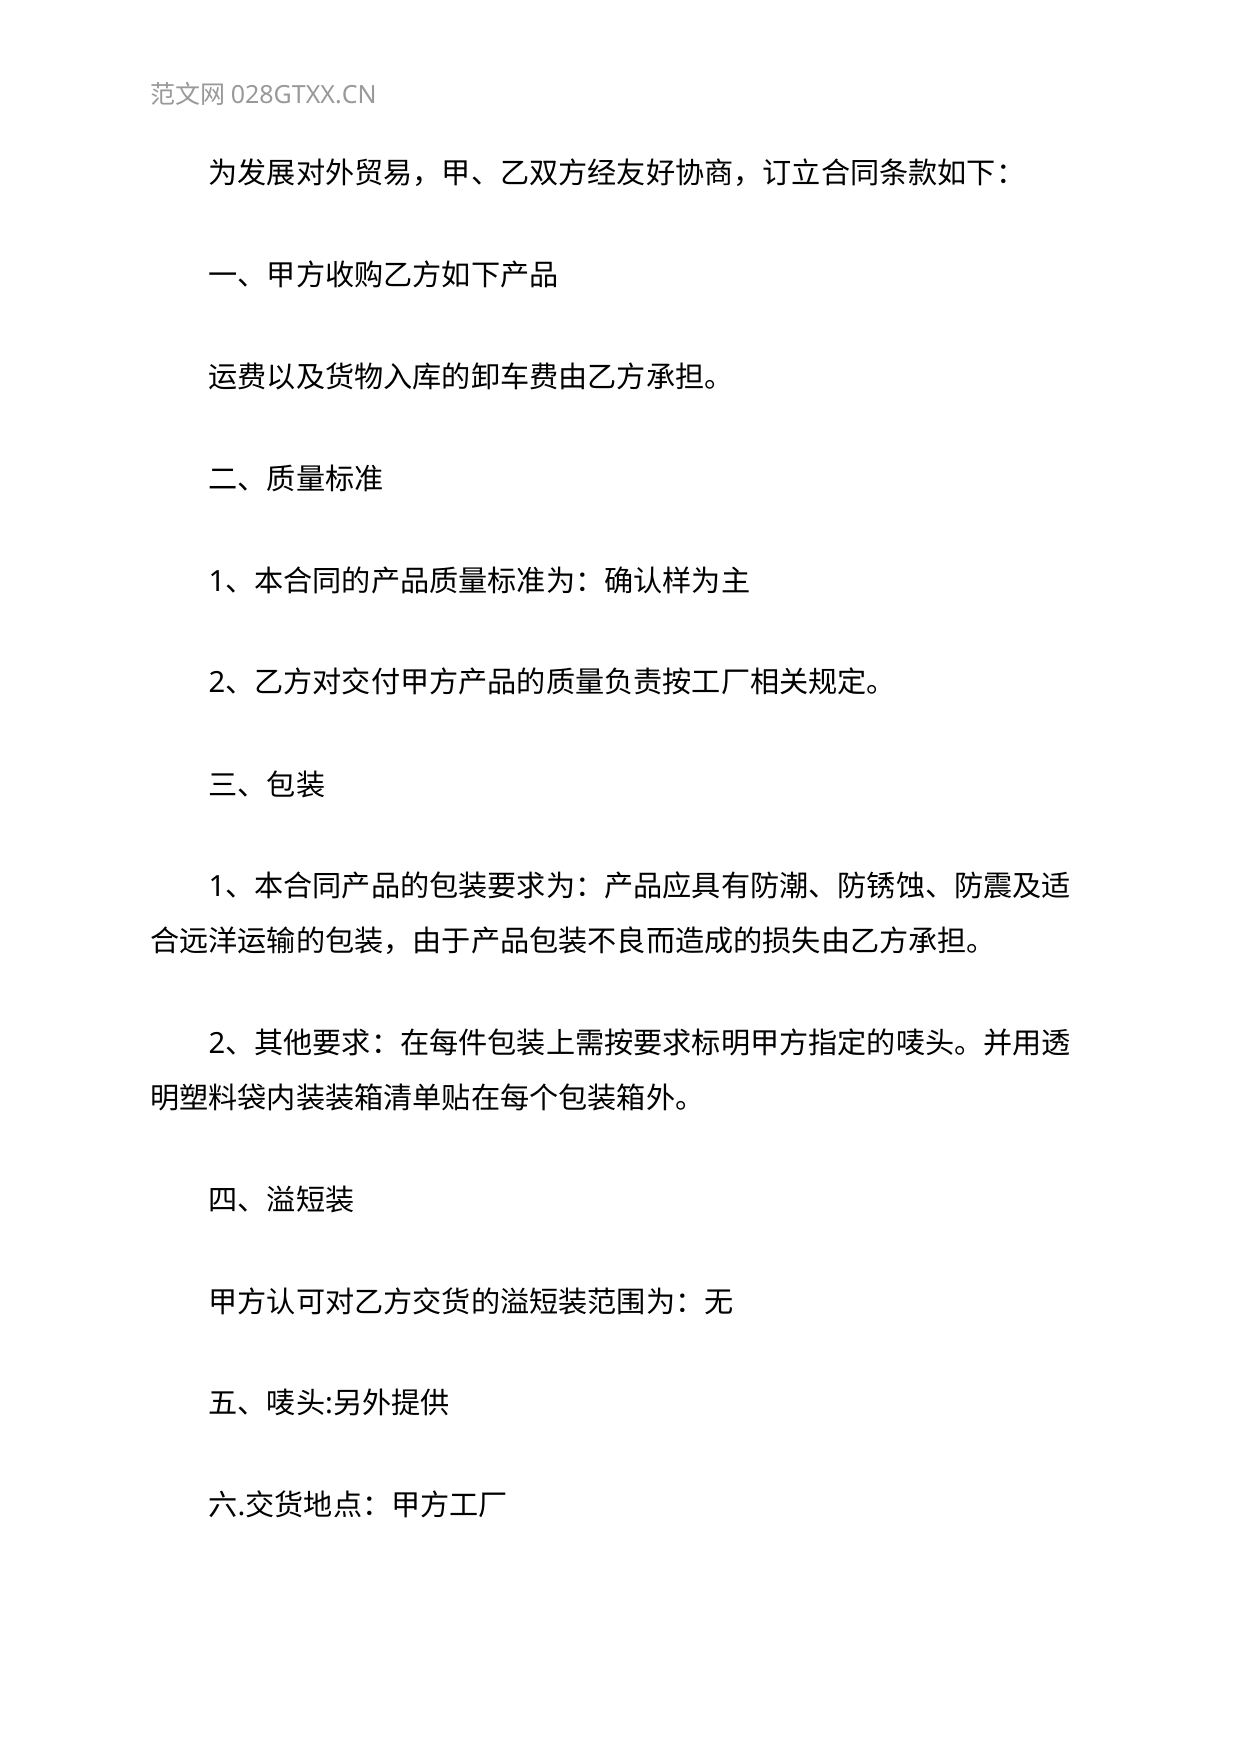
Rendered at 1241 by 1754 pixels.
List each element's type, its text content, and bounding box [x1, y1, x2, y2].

text 1、本合同产品的包装要求为：产品应具有防潮、防锈蚀、防震及适合远洋运输的包装，由于产品包装不良而造成的损失由乙方承担。 [150, 863, 1090, 960]
text 二、质量标准 [150, 455, 1090, 498]
text 四、溢短装 [150, 1176, 1090, 1219]
text 五、唛头:另外提供 [150, 1380, 1090, 1422]
text 一、甲方收购乙方如下产品 [150, 252, 1090, 294]
text 为发展对外贸易，甲、乙双方经友好协商，订立合同条款如下： [150, 150, 1090, 192]
text 运费以及货物入库的卸车费由乙方承担。 [150, 353, 1090, 396]
text 2、其他要求：在每件包装上需按要求标明甲方指定的唛头。并用透明塑料袋内装装箱清单贴在每个包装箱外。 [150, 1019, 1090, 1117]
text 甲方认可对乙方交货的溢短装范围为：无 [150, 1278, 1090, 1320]
text 1、本合同的产品质量标准为：确认样为主 [150, 557, 1090, 599]
text 六.交货地点：甲方工厂 [150, 1482, 1090, 1524]
text 2、乙方对交付甲方产品的质量负责按工厂相关规定。 [150, 659, 1090, 701]
text 三、包装 [150, 761, 1090, 803]
